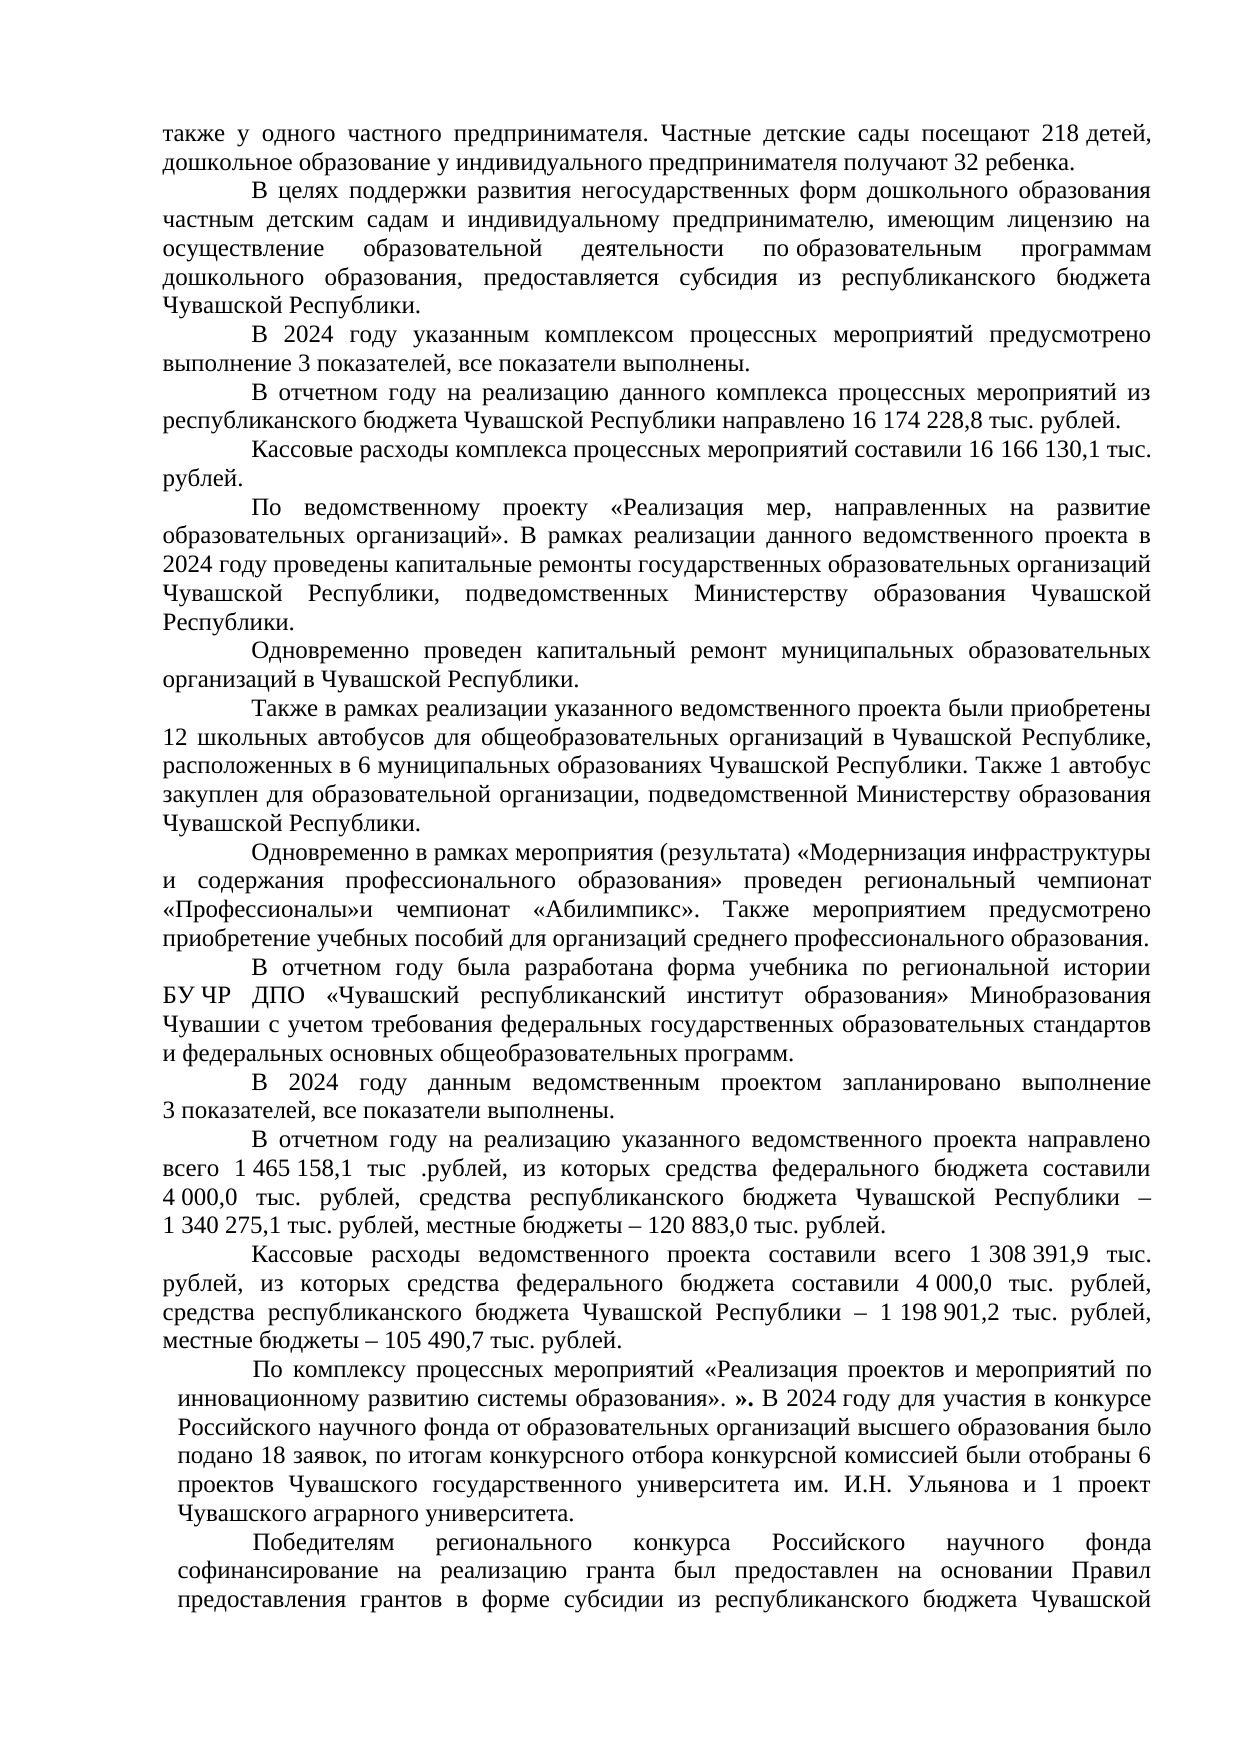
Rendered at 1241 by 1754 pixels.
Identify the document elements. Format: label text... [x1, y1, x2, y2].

text По ведомственному проекту «Реализация мер, направленных на развитие образовательных организаций». В рамках реализации данного ведомственного проекта в 2024 году проведены капитальные ремонты государственных образовательных организаций Чувашской Республики, подведомственных Министерству образования Чувашской Республики. [162, 492, 1152, 636]
text По комплексу процессных мероприятий «Реализация проектов и мероприятий по инновационному развитию системы образования». ». В 2024 году для участия в конкурсе Российского научного фонда от образовательных организаций высшего образования было подано 18 заявок, по итогам конкурсного отбора конкурсной комиссией были отобраны 6 проектов Чувашского государственного университета им. И.Н. Ульянова и 1 проект Чувашского аграрного университета. [177, 1354, 1152, 1527]
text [162, 118, 1152, 176]
text В 2024 году данным ведомственным проектом запланировано выполнение 3 показателей, все показатели выполнены. [162, 1067, 1152, 1124]
text В отчетном году на реализацию указанного ведомственного проекта направлено всего 1 465 158,1 тыс .рублей, из которых средства федерального бюджета составили 4 000,0 тыс. рублей, средства республиканского бюджета Чувашской Республики – 1 340 275,1 тыс. рублей, местные бюджеты – 120 883,0 тыс. рублей. [162, 1124, 1152, 1239]
text В 2024 году указанным комплексом процессных мероприятий предусмотрено выполнение 3 показателей, все показатели выполнены. [162, 319, 1152, 377]
text Кассовые расходы комплекса процессных мероприятий составили 16 166 130,1 тыс. рублей. [162, 434, 1152, 492]
text Одновременно проведен капитальный ремонт муниципальных образовательных организаций в Чувашской Республики. [162, 636, 1152, 693]
text В целях поддержки развития негосударственных форм дошкольного образования частным детским садам и индивидуальному предпринимателю, имеющим лицензию на осуществление образовательной деятельности по образовательным программам дошкольного образования, предоставляется субсидия из республиканского бюджета Чувашской Республики. [162, 176, 1152, 319]
text В отчетном году на реализацию данного комплекса процессных мероприятий из республиканского бюджета Чувашской Республики направлено 16 174 228,8 тыс. рублей. [162, 377, 1152, 434]
text Также в рамках реализации указанного ведомственного проекта были приобретены 12 школьных автобусов для общеобразовательных организаций в Чувашской Республике, расположенных в 6 муниципальных образованиях Чувашской Республики. Также 1 автобус закуплен для образовательной организации, подведомственной Министерству образования Чувашской Республики. [162, 693, 1152, 837]
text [177, 1527, 1152, 1613]
text Одновременно в рамках мероприятия (результата) «Модернизация инфраструктуры и содержания профессионального образования» проведен региональный чемпионат «Профессионалы»и чемпионат «Абилимпикс». Также мероприятием предусмотрено приобретение учебных пособий для организаций среднего профессионального образования. [162, 837, 1152, 952]
text Кассовые расходы ведомственного проекта составили всего 1 308 391,9 тыс. рублей, из которых средства федерального бюджета составили 4 000,0 тыс. рублей, средства республиканского бюджета Чувашской Республики – 1 198 901,2 тыс. рублей, местные бюджеты – 105 490,7 тыс. рублей. [162, 1239, 1152, 1354]
text В отчетном году была разработана форма учебника по региональной истории БУ ЧР ДПО «Чувашский республиканский институт образования» Минобразования Чувашии с учетом требования федеральных государственных образовательных стандартов и федеральных основных общеобразовательных программ. [162, 952, 1152, 1067]
